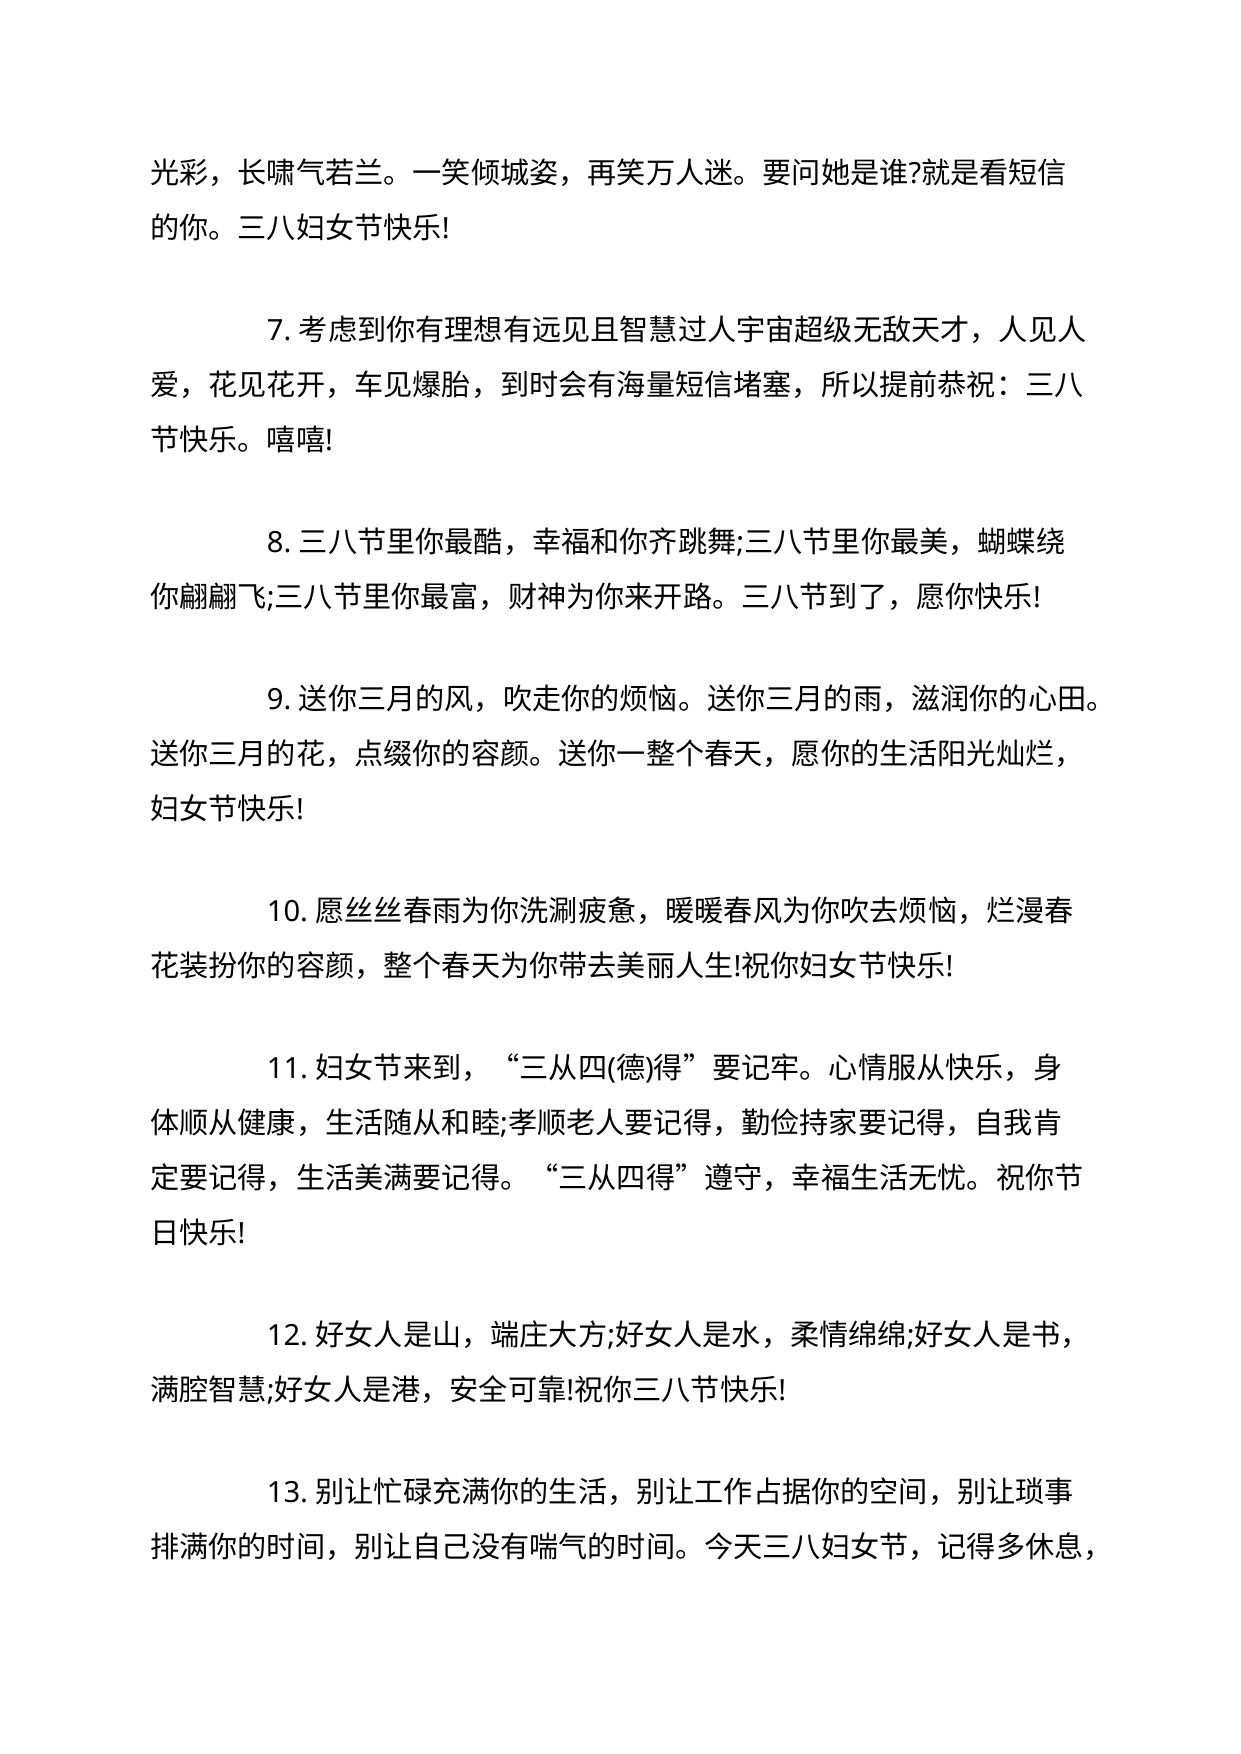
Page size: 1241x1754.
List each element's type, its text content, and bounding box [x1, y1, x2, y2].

text 12. 好女人是山，端庄大方;好女人是水，柔情绵绵;好女人是书，满腔智慧;好女人是港，安全可靠!祝你三八节快乐! [150, 1312, 1090, 1409]
text 7. 考虑到你有理想有远见且智慧过人宇宙超级无敌天才，人见人爱，花见花开，车见爆胎，到时会有海量短信堵塞，所以提前恭祝：三八节快乐。嘻嘻! [150, 307, 1090, 459]
text 10. 愿丝丝春雨为你洗涮疲惫，暖暖春风为你吹去烦恼，烂漫春花装扮你的容颜，整个春天为你带去美丽人生!祝你妇女节快乐! [150, 888, 1090, 985]
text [150, 1468, 1090, 1566]
text 11. 妇女节来到，“三从四(德)得”要记牢。心情服从快乐，身体顺从健康，生活随从和睦;孝顺老人要记得，勤俭持家要记得，自我肯定要记得，生活美满要记得。“三从四得”遵守，幸福生活无忧。祝你节日快乐! [150, 1045, 1090, 1252]
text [150, 150, 1090, 247]
text 8. 三八节里你最酷，幸福和你齐跳舞;三八节里你最美，蝴蝶绕你翩翩飞;三八节里你最富，财神为你来开路。三八节到了，愿你快乐! [150, 519, 1090, 616]
text 9. 送你三月的风，吹走你的烦恼。送你三月的雨，滋润你的心田。送你三月的花，点缀你的容颜。送你一整个春天，愿你的生活阳光灿烂，妇女节快乐! [150, 676, 1090, 828]
